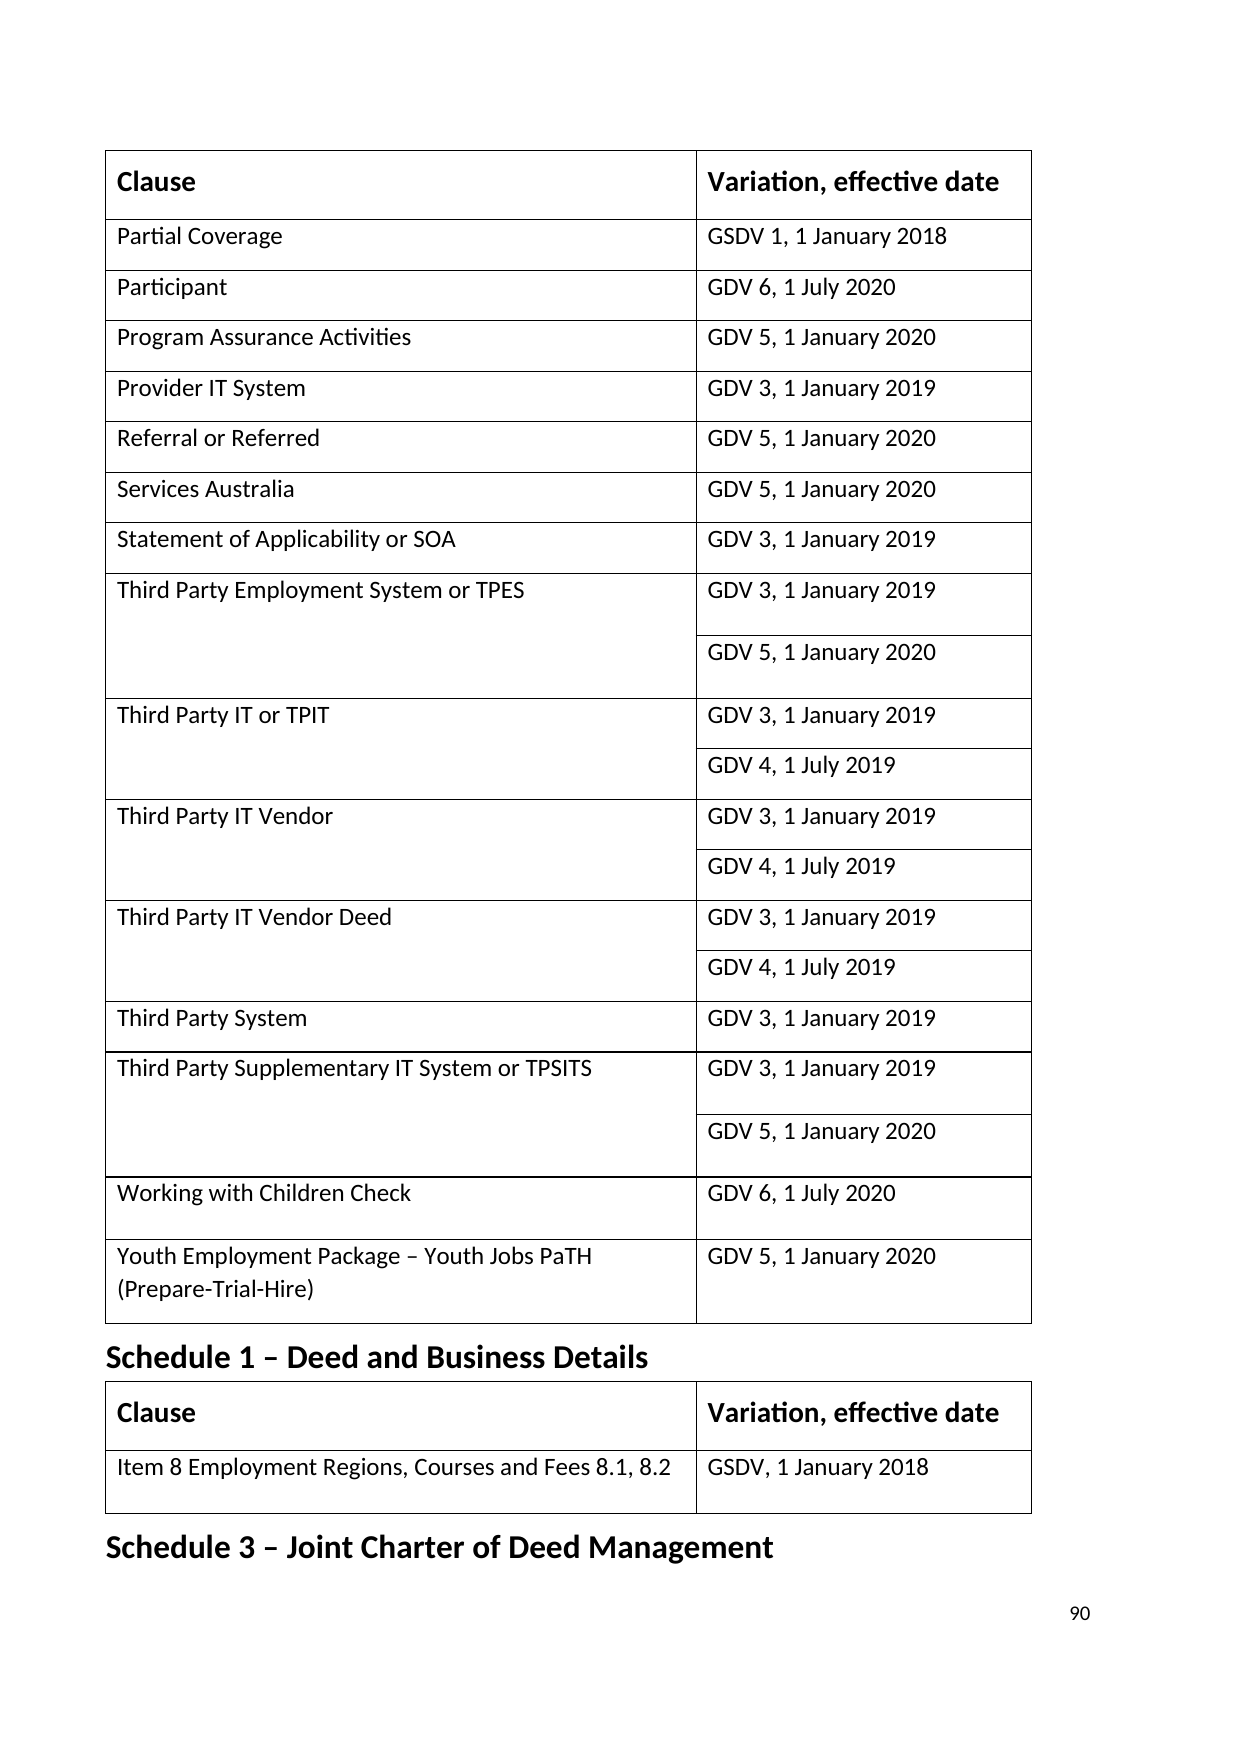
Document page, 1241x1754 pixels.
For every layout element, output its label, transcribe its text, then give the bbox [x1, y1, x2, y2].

table_cell GDV 3, 1 January 2019 [697, 523, 1031, 573]
table_cell GDV 3, 1 January 2019 [697, 699, 1031, 748]
table_header Variation, effective date [697, 1382, 1031, 1450]
table_header Clause [106, 151, 696, 219]
table_cell GDV 3, 1 January 2019 [697, 372, 1031, 421]
table_cell GDV 3, 1 January 2019 [697, 800, 1031, 849]
subtitle Schedule 3 – Joint Charter of Deed Management [106, 1526, 1090, 1567]
table_cell GDV 3, 1 January 2019 [697, 901, 1031, 950]
table_cell GDV 3, 1 January 2019 [697, 1053, 1031, 1114]
table_cell Youth Employment Package – Youth Jobs PaTH (Prepare-Trial-Hire) [106, 1240, 696, 1322]
table_cell GDV 6, 1 July 2020 [697, 271, 1031, 320]
table_cell Program Assurance Activities [106, 321, 696, 371]
table_cell GDV 6, 1 July 2020 [697, 1178, 1031, 1239]
table_cell GDV 4, 1 July 2019 [697, 749, 1031, 799]
table_cell GSDV 1, 1 January 2018 [697, 220, 1031, 270]
table_header Clause [106, 1382, 696, 1450]
table_cell Third Party Employment System or TPES [106, 574, 696, 698]
table_cell Participant [106, 271, 696, 320]
table_cell GDV 3, 1 January 2019 [697, 574, 1031, 635]
table_cell Partial Coverage [106, 220, 696, 270]
table_cell GDV 5, 1 January 2020 [697, 473, 1031, 522]
table_cell Third Party IT or TPIT [106, 699, 696, 799]
table_header Variation, effective date [697, 151, 1031, 219]
table_cell Services Australia [106, 473, 696, 522]
table_cell Statement of Applicability or SOA [106, 523, 696, 573]
table_cell Third Party IT Vendor Deed [106, 901, 696, 1001]
table_cell Provider IT System [106, 372, 696, 421]
table_cell Third Party Supplementary IT System or TPSITS [106, 1053, 696, 1176]
table_cell Third Party System [106, 1002, 696, 1051]
subtitle Schedule 1 – Deed and Business Details [106, 1336, 1090, 1377]
table_cell GDV 4, 1 July 2019 [697, 951, 1031, 1001]
table_cell Referral or Referred [106, 422, 696, 472]
table_cell GDV 5, 1 January 2020 [697, 422, 1031, 472]
table_cell GDV 5, 1 January 2020 [697, 1115, 1031, 1176]
table_cell GDV 5, 1 January 2020 [697, 636, 1031, 698]
table_cell GDV 5, 1 January 2020 [697, 321, 1031, 371]
table_cell Working with Children Check [106, 1178, 696, 1239]
table_cell Third Party IT Vendor [106, 800, 696, 900]
table_cell GDV 4, 1 July 2019 [697, 850, 1031, 900]
table_cell GDV 3, 1 January 2019 [697, 1002, 1031, 1051]
table_cell GSDV, 1 January 2018 [697, 1451, 1031, 1512]
table_cell GDV 5, 1 January 2020 [697, 1240, 1031, 1322]
table_cell Item 8 Employment Regions, Courses and Fees 8.1, 8.2 [106, 1451, 696, 1512]
